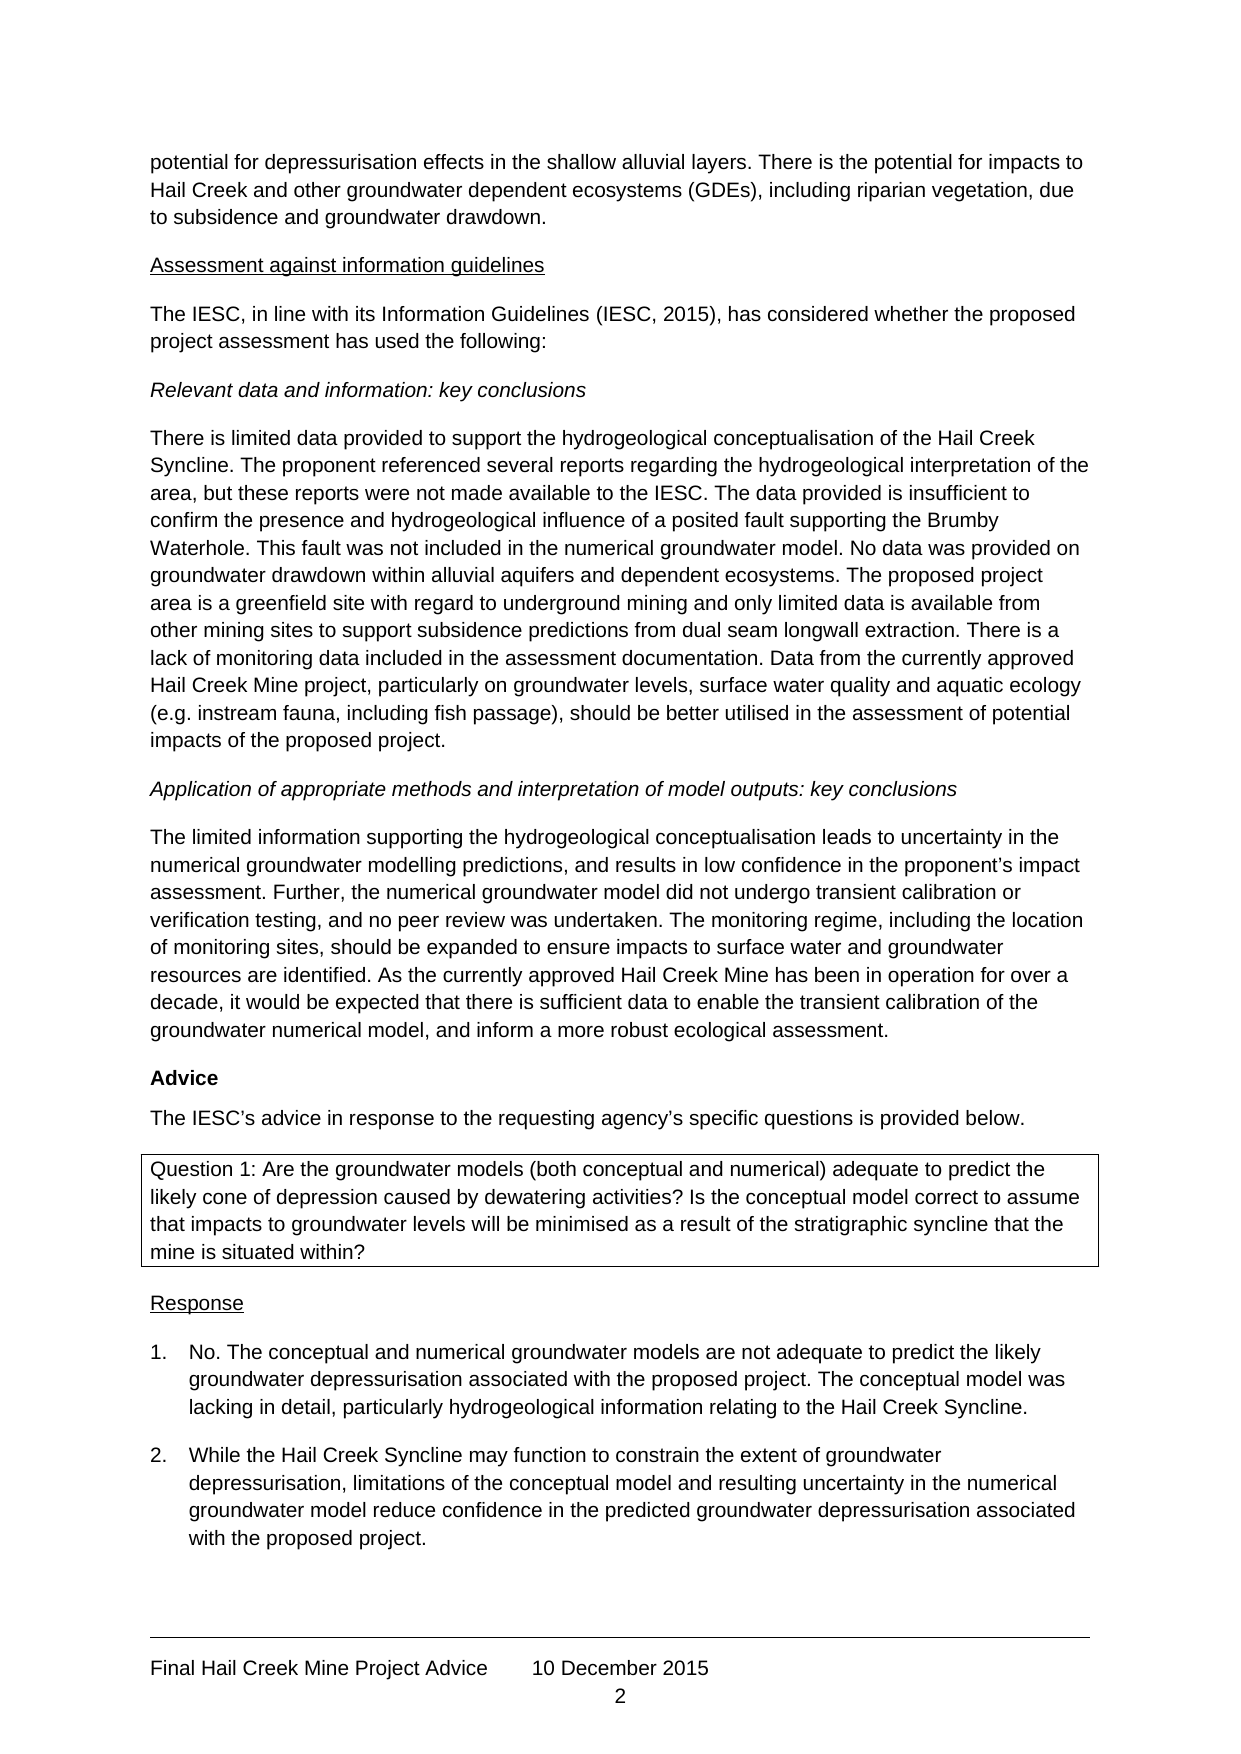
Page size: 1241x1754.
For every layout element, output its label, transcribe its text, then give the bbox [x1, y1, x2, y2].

subtitle Application of appropriate methods and interpretation of model outputs: key conclusions [150, 777, 1090, 801]
text Question 1: Are the groundwater models (both conceptual and numerical) adequate to predict the likely cone of depression caused by dewatering activities? Is the conceptual model correct to assume that impacts to groundwater levels will be minimised as a result of the stratigraphic syncline that the mine is situated within? [142, 1155, 1098, 1266]
subtitle Assessment against information guidelines [150, 253, 1090, 277]
text The IESC, in line with its Information Guidelines (IESC, 2015), has considered whether the proposed project assessment has used the following: [150, 302, 1090, 353]
subtitle Relevant data and information: key conclusions [150, 377, 1090, 401]
text The limited information supporting the hydrogeological conceptualisation leads to uncertainty in the numerical groundwater modelling predictions, and results in low confidence in the proponent’s impact assessment. Further, the numerical groundwater model did not undergo transient calibration or verification testing, and no peer review was undertaken. The monitoring regime, including the location of monitoring sites, should be expanded to ensure impacts to surface water and groundwater resources are identified. As the currently approved Hail Creek Mine has been in operation for over a decade, it would be expected that there is sufficient data to enable the transient calibration of the groundwater numerical model, and inform a more robust ecological assessment. [150, 825, 1090, 1041]
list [150, 150, 1090, 229]
text The IESC’s advice in response to the requesting agency’s specific questions is provided below. [150, 1106, 1090, 1130]
subtitle Response [150, 1291, 1090, 1315]
subtitle Advice [150, 1066, 1090, 1090]
list No. The conceptual and numerical groundwater models are not adequate to predict the likely groundwater depressurisation associated with the proposed project. The conceptual model was lacking in detail, particularly hydrogeological information relating to the Hail Creek Syncline. [150, 1339, 1090, 1418]
text There is limited data provided to support the hydrogeological conceptualisation of the Hail Creek Syncline. The proponent referenced several reports regarding the hydrogeological interpretation of the area, but these reports were not made available to the IESC. The data provided is insufficient to confirm the presence and hydrogeological influence of a posited fault supporting the Brumby Waterhole. This fault was not included in the numerical groundwater model. No data was provided on groundwater drawdown within alluvial aquifers and dependent ecosystems. The proposed project area is a greenfield site with regard to underground mining and only limited data is available from other mining sites to support subsidence predictions from dual seam longwall extraction. There is a lack of monitoring data included in the assessment documentation. Data from the currently approved Hail Creek Mine project, particularly on groundwater levels, surface water quality and aquatic ecology (e.g. instream fauna, including fish passage), should be better utilised in the assessment of potential impacts of the proposed project. [150, 426, 1090, 752]
list While the Hail Creek Syncline may function to constrain the extent of groundwater depressurisation, limitations of the conceptual model and resulting uncertainty in the numerical groundwater model reduce confidence in the predicted groundwater depressurisation associated with the proposed project. [150, 1443, 1090, 1549]
